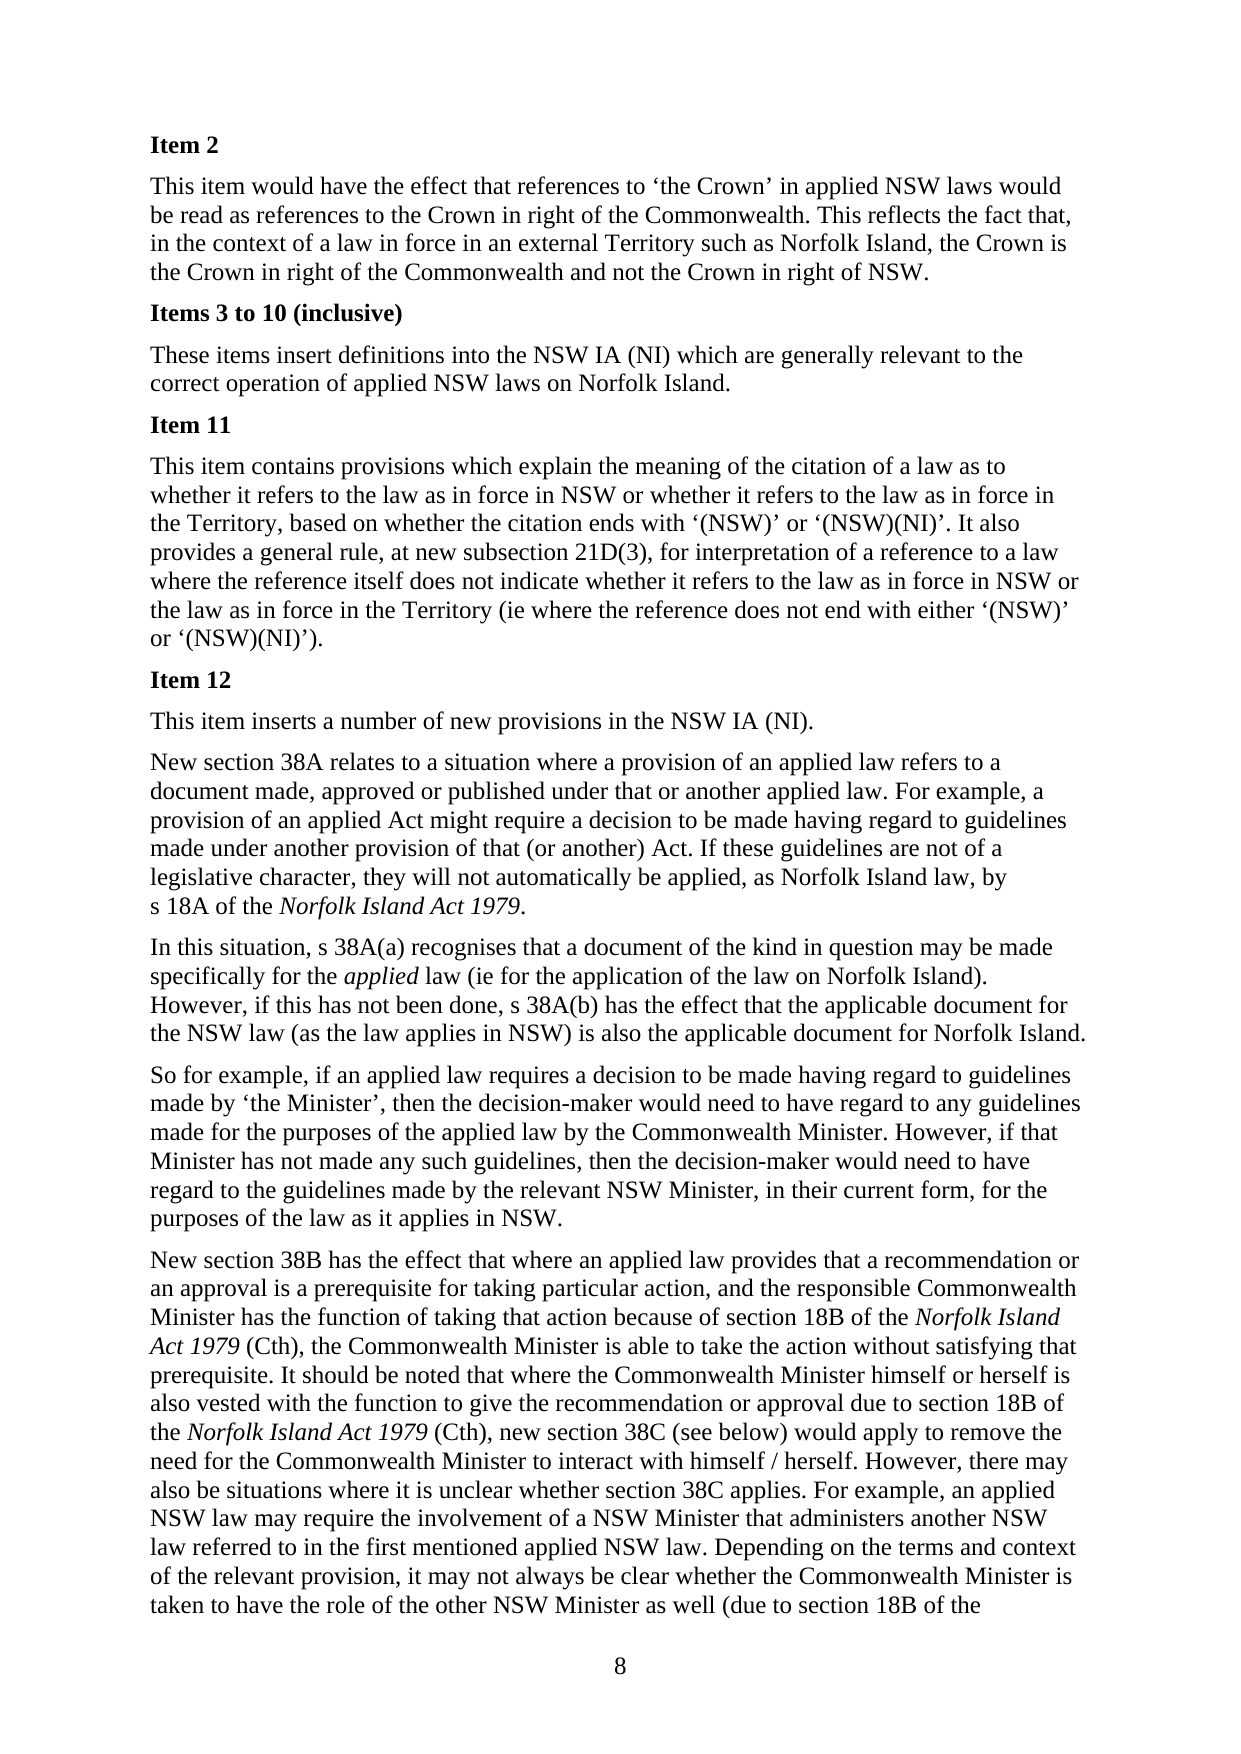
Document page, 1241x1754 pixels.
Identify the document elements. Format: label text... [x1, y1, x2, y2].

text So for example, if an applied law requires a decision to be made having regard to guidelines made by ‘the Minister’, then the decision-maker would need to have regard to any guidelines made for the purposes of the applied law by the Commonwealth Minister. However, if that Minister has not made any such guidelines, then the decision-maker would need to have regard to the guidelines made by the relevant NSW Minister, in their current form, for the purposes of the law as it applies in NSW. [150, 1060, 1090, 1232]
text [150, 1245, 1081, 1618]
text Items 3 to 10 (inclusive) [150, 298, 1081, 327]
text New section 38A relates to a situation where a provision of an applied law refers to a document made, approved or published under that or another applied law. For example, a provision of an applied Act might require a decision to be made having regard to guidelines made under another provision of that (or another) Act. If these guidelines are not of a legislative character, they will not automatically be applied, as Norfolk Island law, by s 18A of the Norfolk Island Act 1979. [150, 747, 1090, 920]
text This item would have the effect that references to ‘the Crown’ in applied NSW laws would be read as references to the Crown in right of the Commonwealth. This reflects the fact that, in the context of a law in force in an external Territory such as Norfolk Island, the Crown is the Crown in right of the Commonwealth and not the Crown in right of NSW. [150, 171, 1081, 286]
text This item contains provisions which explain the meaning of the citation of a law as to whether it refers to the law as in force in NSW or whether it refers to the law as in force in the Territory, based on whether the citation ends with ‘(NSW)’ or ‘(NSW)(NI)’. It also provides a general rule, at new subsection 21D(3), for interpretation of a reference to a law where the reference itself does not indicate whether it refers to the law as in force in NSW or the law as in force in the Territory (ie where the reference does not end with either ‘(NSW)’ or ‘(NSW)(NI)’). [150, 451, 1081, 652]
text Item 11 [150, 410, 1081, 438]
text Item 12 [150, 665, 1081, 693]
text In this situation, s 38A(a) recognises that a document of the kind in question may be made specifically for the applied law (ie for the application of the law on Norfolk Island). However, if this has not been done, s 38A(b) has the effect that the applicable document for the NSW law (as the law applies in NSW) is also the applicable document for Norfolk Island. [150, 932, 1090, 1047]
text These items insert definitions into the NSW IA (NI) which are generally relevant to the correct operation of applied NSW laws on Norfolk Island. [150, 340, 1081, 397]
text Item 2 [150, 130, 1081, 158]
text This item inserts a number of new provisions in the NSW IA (NI). [150, 706, 1081, 735]
